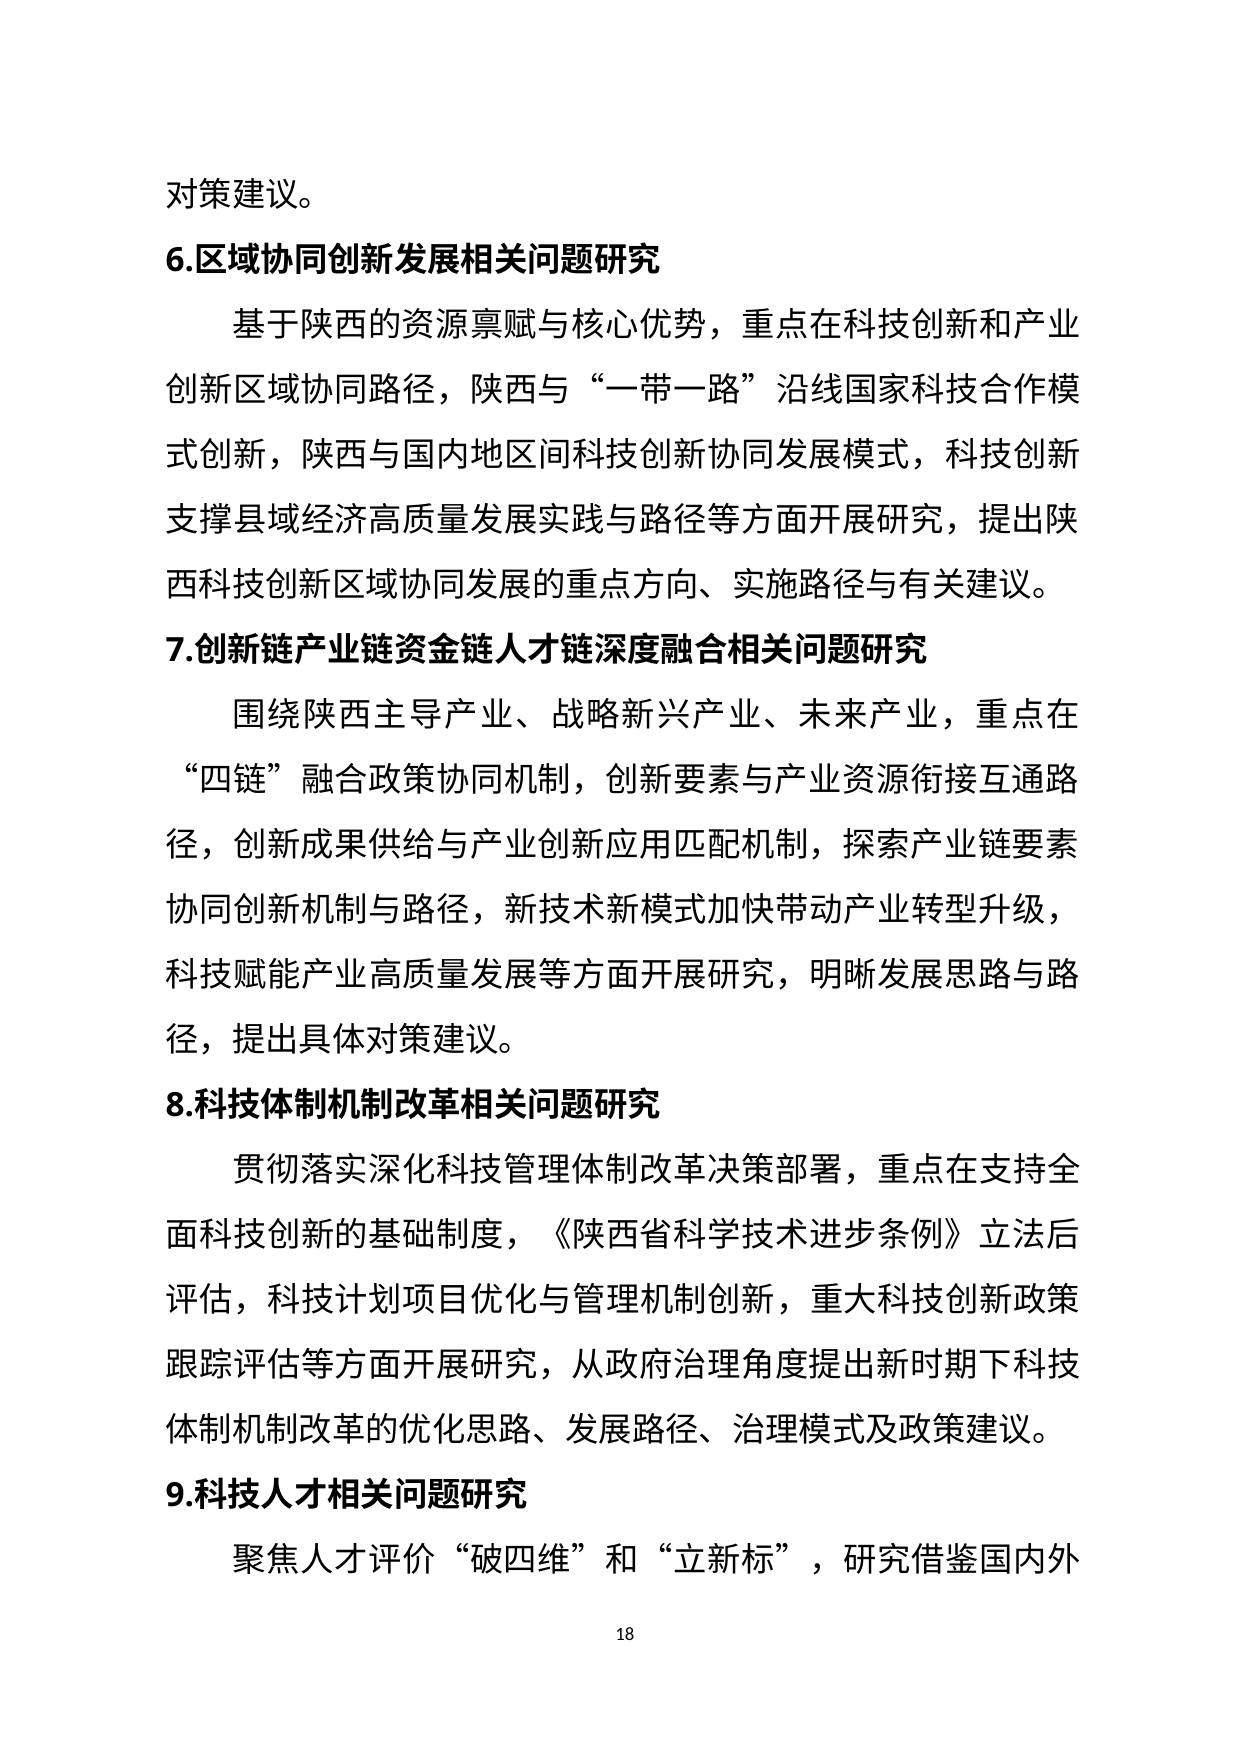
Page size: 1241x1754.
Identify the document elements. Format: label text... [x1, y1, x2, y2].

text 围绕陕西主导产业、战略新兴产业、未来产业，重点在“四链”融合政策协同机制，创新要素与产业资源衔接互通路径，创新成果供给与产业创新应用匹配机制，探索产业链要素协同创新机制与路径，新技术新模式加快带动产业转型升级，科技赋能产业高质量发展等方面开展研究，明晰发展思路与路径，提出具体对策建议。 [165, 679, 1081, 1069]
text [165, 159, 1081, 224]
list 9.科技人才相关问题研究 [165, 1459, 1081, 1524]
text 基于陕西的资源禀赋与核心优势，重点在科技创新和产业创新区域协同路径，陕西与“一带一路”沿线国家科技合作模式创新，陕西与国内地区间科技创新协同发展模式，科技创新支撑县域经济高质量发展实践与路径等方面开展研究，提出陕西科技创新区域协同发展的重点方向、实施路径与有关建议。 [165, 289, 1081, 614]
text 贯彻落实深化科技管理体制改革决策部署，重点在支持全面科技创新的基础制度，《陕西省科学技术进步条例》立法后评估，科技计划项目优化与管理机制创新，重大科技创新政策跟踪评估等方面开展研究，从政府治理角度提出新时期下科技体制机制改革的优化思路、发展路径、治理模式及政策建议。 [165, 1134, 1081, 1459]
list 6.区域协同创新发展相关问题研究 [165, 224, 1081, 289]
list 7.创新链产业链资金链人才链深度融合相关问题研究 [165, 614, 1081, 679]
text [165, 1524, 1081, 1589]
list 8.科技体制机制改革相关问题研究 [165, 1069, 1081, 1134]
